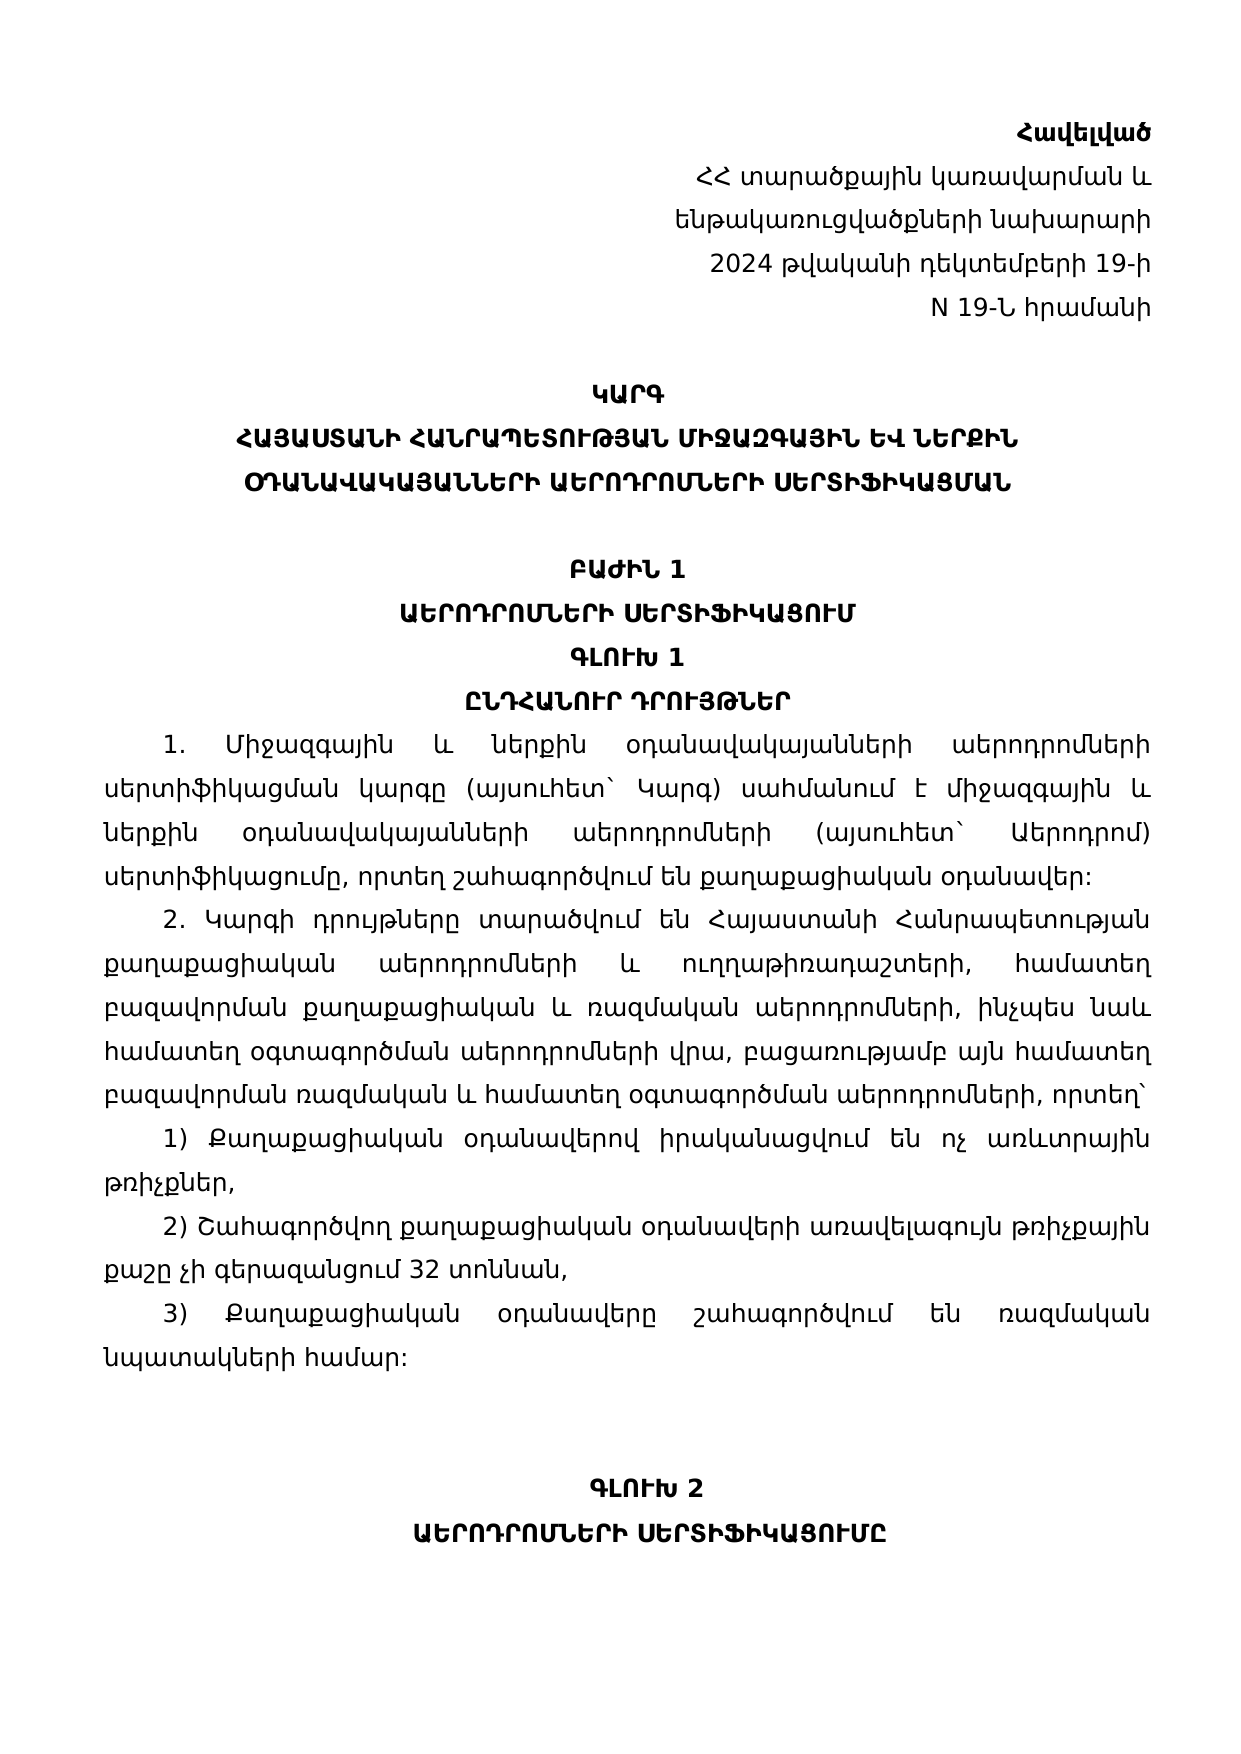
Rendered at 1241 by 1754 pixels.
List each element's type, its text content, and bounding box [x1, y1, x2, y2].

text ԸՆԴՀԱՆՈՒՐ ԴՐՈՒՅԹՆԵՐ [103, 687, 1152, 716]
text Գլուխ 2 [103, 1474, 1152, 1503]
text 3) Քաղաքացիական օդանավերը շահագործվում են ռազմական նպատակների համար: [103, 1299, 1152, 1372]
text ՀԱՅԱՍՏԱՆԻ ՀԱՆՐԱՊԵՏՈՒԹՅԱՆ ՄԻՋԱԶԳԱՅԻՆ ԵՎ ՆԵՐՔԻՆ ՕԴԱՆԱՎԱԿԱՅԱՆՆԵՐԻ ԱԵՐՈԴՐՈՄՆԵՐԻ ՍԵՐՏԻՖԻԿԱՑՄԱՆ [103, 424, 1152, 497]
text Հավելված [103, 118, 1152, 147]
text Աերոդրոմների սերտիֆիկացումը [103, 1518, 1152, 1549]
text ԿԱՐԳ [103, 381, 1152, 410]
text N 19-Ն հրամանի [103, 293, 1152, 322]
text 1. Միջազգային և ներքին օդանավակայանների աերոդրոմների սերտիֆիկացման կարգը (այսուհետ` Կարգ) սահմանում է միջազգային և ներքին օդանավակայանների աերոդրոմների (այսուհետ` Աերոդրոմ) սերտիֆիկացումը, որտեղ շահագործվում են քաղաքացիական օդանավեր: [103, 731, 1152, 891]
text 2) Շահագործվող քաղաքացիական օդանավերի առավելագույն թռիչքային քաշը չի գերազանցում 32 տոննան, [103, 1212, 1152, 1285]
text ԳԼՈՒԽ 1 [103, 643, 1152, 672]
text 2. Կարգի դրույթները տարածվում են Հայաստանի Հանրապետության քաղաքացիական աերոդրոմների և ուղղաթիռադաշտերի, համատեղ բազավորման քաղաքացիական և ռազմական աերոդրոմների, ինչպես նաև համատեղ օգտագործման աերոդրոմների վրա, բացառությամբ այն համատեղ բազավորման ռազմական և համատեղ օգտագործման աերոդրոմների, որտեղ՝ [103, 906, 1152, 1110]
text ԲԱԺԻՆ 1 [103, 556, 1152, 585]
text ենթակառուցվածքների նախարարի [103, 206, 1152, 235]
text ՀՀ տարածքային կառավարման և [103, 162, 1152, 191]
text 1) Քաղաքացիական օդանավերով իրականացվում են ոչ առևտրային թռիչքներ, [103, 1124, 1152, 1197]
text 2024 թվականի դեկտեմբերի 19-ի [103, 249, 1152, 278]
text ԱԵՐՈԴՐՈՄՆԵՐԻ ՍԵՐՏԻՖԻԿԱՑՈՒՄ [103, 599, 1152, 628]
